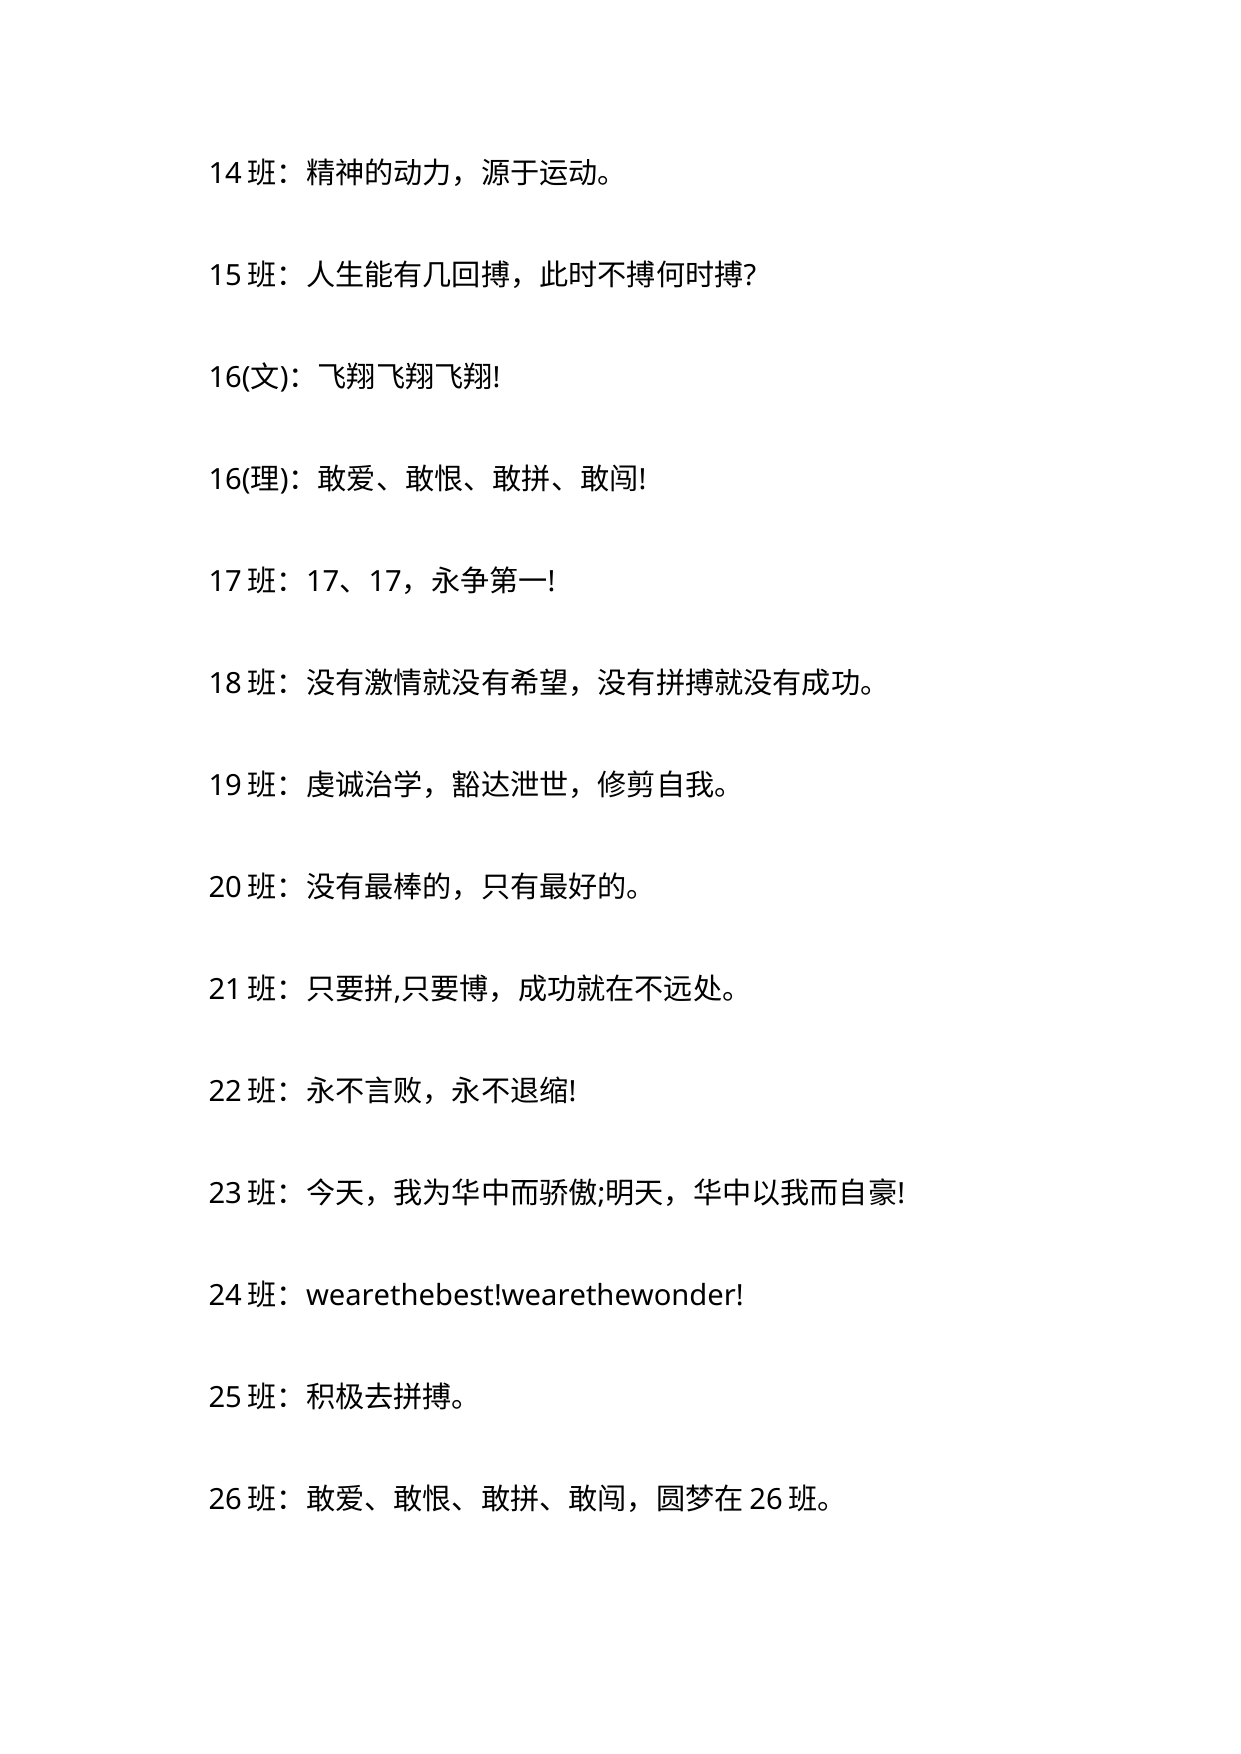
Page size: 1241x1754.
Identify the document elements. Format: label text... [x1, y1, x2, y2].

text 15班：人生能有几回搏，此时不搏何时搏? [150, 252, 1090, 294]
text 25班：积极去拼搏。 [150, 1374, 1090, 1416]
text 22班：永不言败，永不退缩! [150, 1068, 1090, 1110]
text 20班：没有最棒的，只有最好的。 [150, 864, 1090, 906]
text 23班：今天，我为华中而骄傲;明天，华中以我而自豪! [150, 1170, 1090, 1212]
text 16(文)：飞翔飞翔飞翔! [150, 354, 1090, 396]
text 26班：敢爱、敢恨、敢拼、敢闯，圆梦在26班。 [150, 1476, 1090, 1518]
text 17班：17、17，永争第一! [150, 558, 1090, 600]
text 24班：wearethebest!wearethewonder! [150, 1272, 1090, 1314]
text 16(理)：敢爱、敢恨、敢拼、敢闯! [150, 456, 1090, 498]
text 14班：精神的动力，源于运动。 [150, 150, 1090, 192]
text 21班：只要拼,只要博，成功就在不远处。 [150, 966, 1090, 1008]
text 19班：虔诚治学，豁达泄世，修剪自我。 [150, 762, 1090, 804]
text 18班：没有激情就没有希望，没有拼搏就没有成功。 [150, 660, 1090, 702]
